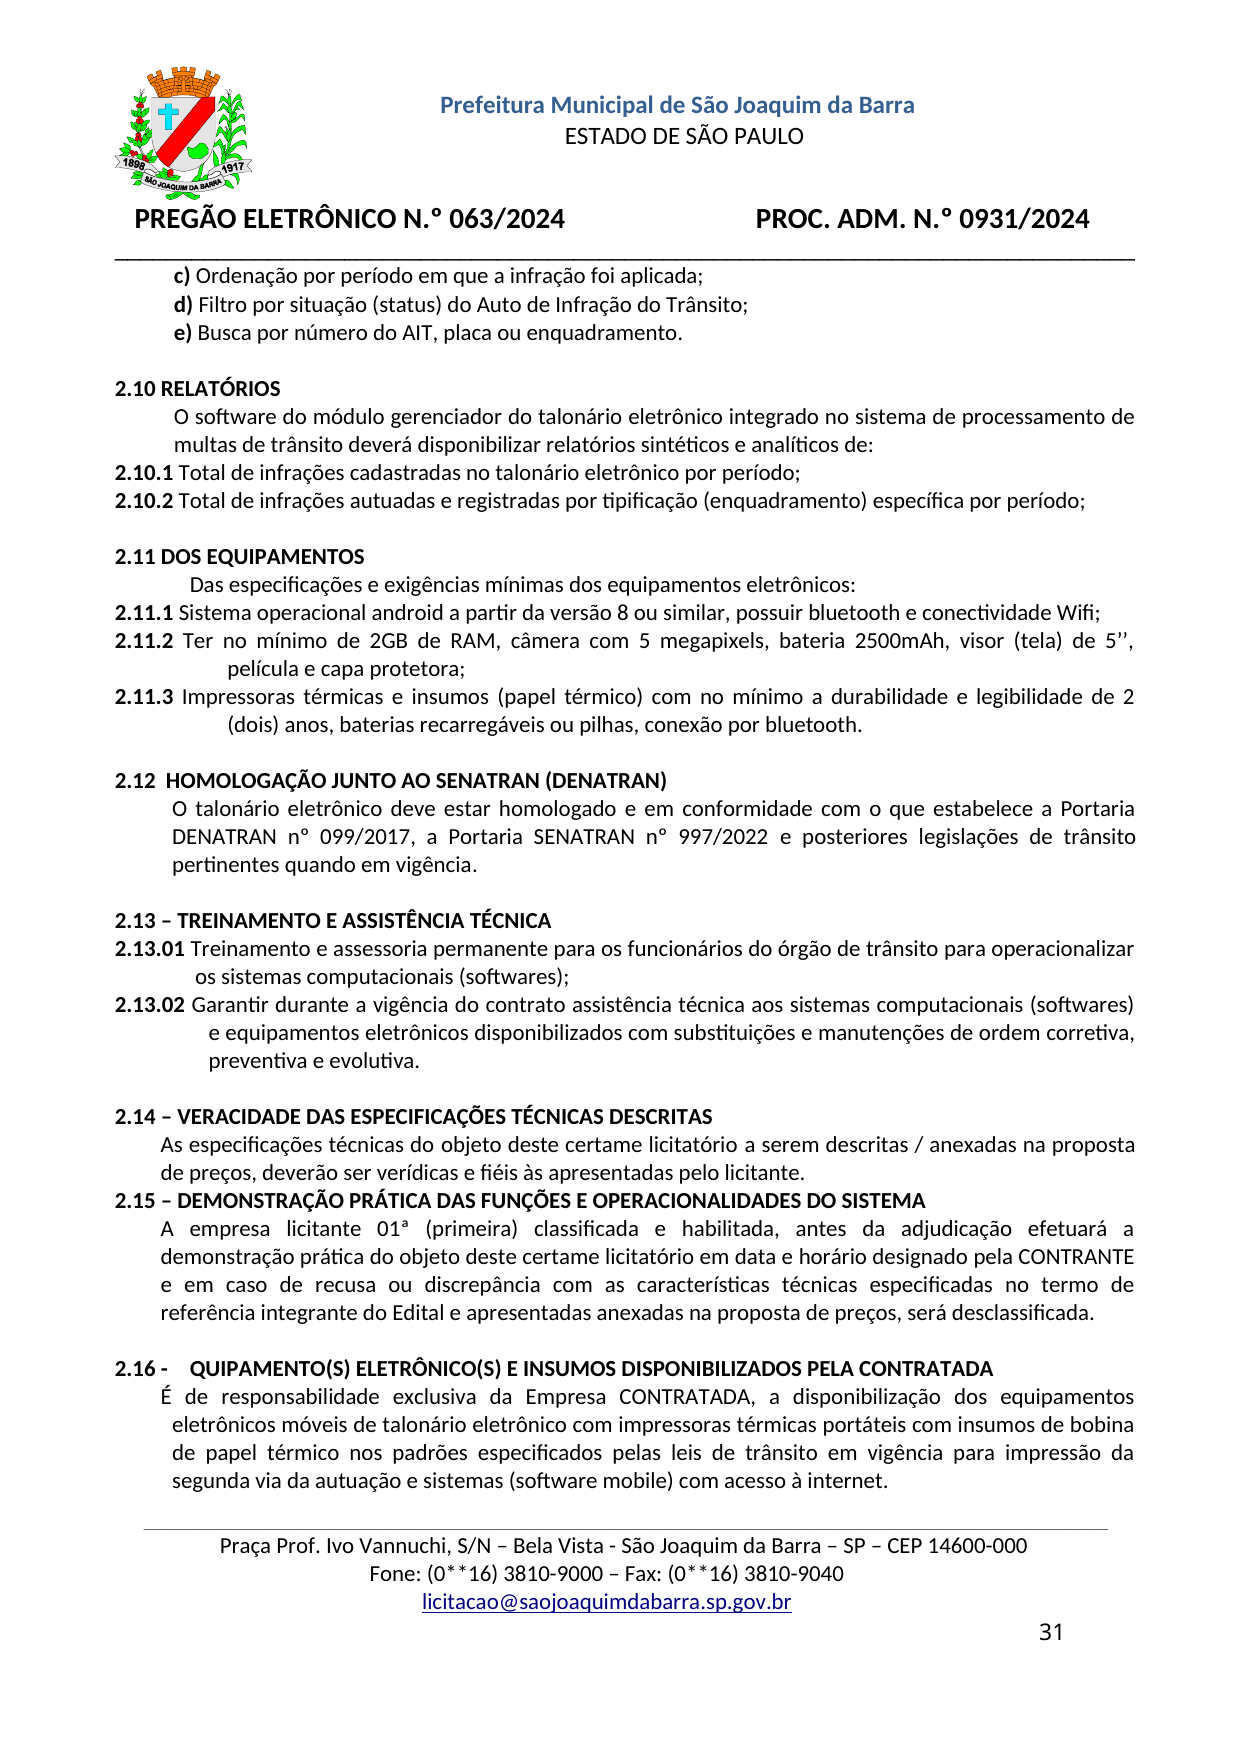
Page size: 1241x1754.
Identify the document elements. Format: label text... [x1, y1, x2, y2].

text As especificações técnicas do objeto deste certame licitatório a serem descritas / anexadas na proposta de preços, deverão ser verídicas e fiéis às apresentadas pelo licitante. [160, 1130, 1137, 1186]
text A empresa licitante 01ª (primeira) classificada e habilitada, antes da adjudicação efetuará a demonstração prática do objeto deste certame licitatório em data e horário designado pela CONTRANTE e em caso de recusa ou discrepância com as características técnicas especificadas no termo de referência integrante do Edital e apresentadas anexadas na proposta de preços, será desclassificada. [160, 1214, 1137, 1326]
text 2.14 – VERACIDADE DAS ESPECIFICAÇÕES TÉCNICAS DESCRITAS [114, 1102, 1137, 1130]
text 2.16 - QUIPAMENTO(S) ELETRÔNICO(S) E INSUMOS DISPONIBILIZADOS PELA CONTRATADA [114, 1354, 1137, 1382]
text 2.11.1 Sistema operacional android a partir da versão 8 ou similar, possuir bluetooth e conectividade Wifi; [114, 598, 1137, 626]
text 2.13.01 Treinamento e assessoria permanente para os funcionários do órgão de trânsito para operacionalizar os sistemas computacionais (softwares); [114, 934, 1137, 990]
text 2.11.2 Ter no mínimo de 2GB de RAM, câmera com 5 megapixels, bateria 2500mAh, visor (tela) de 5’’, película e capa protetora; [114, 626, 1137, 682]
list É de responsabilidade exclusiva da Empresa CONTRATADA, a disponibilização dos equipamentos eletrônicos móveis de talonário eletrônico com impressoras térmicas portáteis com insumos de bobina de papel térmico nos padrões especificados pelas leis de trânsito em vigência para impressão da segunda via da autuação e sistemas (software mobile) com acesso à internet. [160, 1382, 1137, 1494]
text e) Busca por número do AIT, placa ou enquadramento. [174, 318, 1137, 346]
text Das especificações e exigências mínimas dos equipamentos eletrônicos: [174, 570, 1137, 598]
text d) Filtro por situação (status) do Auto de Infração do Trânsito; [174, 290, 1137, 318]
text O software do módulo gerenciador do talonário eletrônico integrado no sistema de processamento de multas de trânsito deverá disponibilizar relatórios sintéticos e analíticos de: [174, 402, 1137, 458]
text c) Ordenação por período em que a infração foi aplicada; [174, 262, 1137, 290]
text 2.10 RELATÓRIOS [114, 374, 1137, 402]
text 2.11 DOS EQUIPAMENTOS [114, 542, 1137, 570]
text 2.15 – DEMONSTRAÇÃO PRÁTICA DAS FUNÇÕES E OPERACIONALIDADES DO SISTEMA [114, 1186, 1137, 1214]
text 2.10.1 Total de infrações cadastradas no talonário eletrônico por período; [114, 458, 1137, 486]
text O talonário eletrônico deve estar homologado e em conformidade com o que estabelece a Portaria DENATRAN nº 099/2017, a Portaria SENATRAN nº 997/2022 e posteriores legislações de trânsito pertinentes quando em vigência. [172, 794, 1137, 878]
text 2.13 – TREINAMENTO E ASSISTÊNCIA TÉCNICA [114, 906, 1137, 934]
text 2.10.2 Total de infrações autuadas e registradas por tipificação (enquadramento) específica por período; [114, 486, 1137, 514]
text 2.13.02 Garantir durante a vigência do contrato assistência técnica aos sistemas computacionais (softwares) e equipamentos eletrônicos disponibilizados com substituições e manutenções de ordem corretiva, preventiva e evolutiva. [114, 990, 1137, 1074]
text 2.12 HOMOLOGAÇÃO JUNTO AO SENATRAN (DENATRAN) [114, 766, 1137, 794]
text 2.11.3 Impressoras térmicas e insumos (papel térmico) com no mínimo a durabilidade e legibilidade de 2 (dois) anos, baterias recarregáveis ou pilhas, conexão por bluetooth. [114, 682, 1137, 738]
